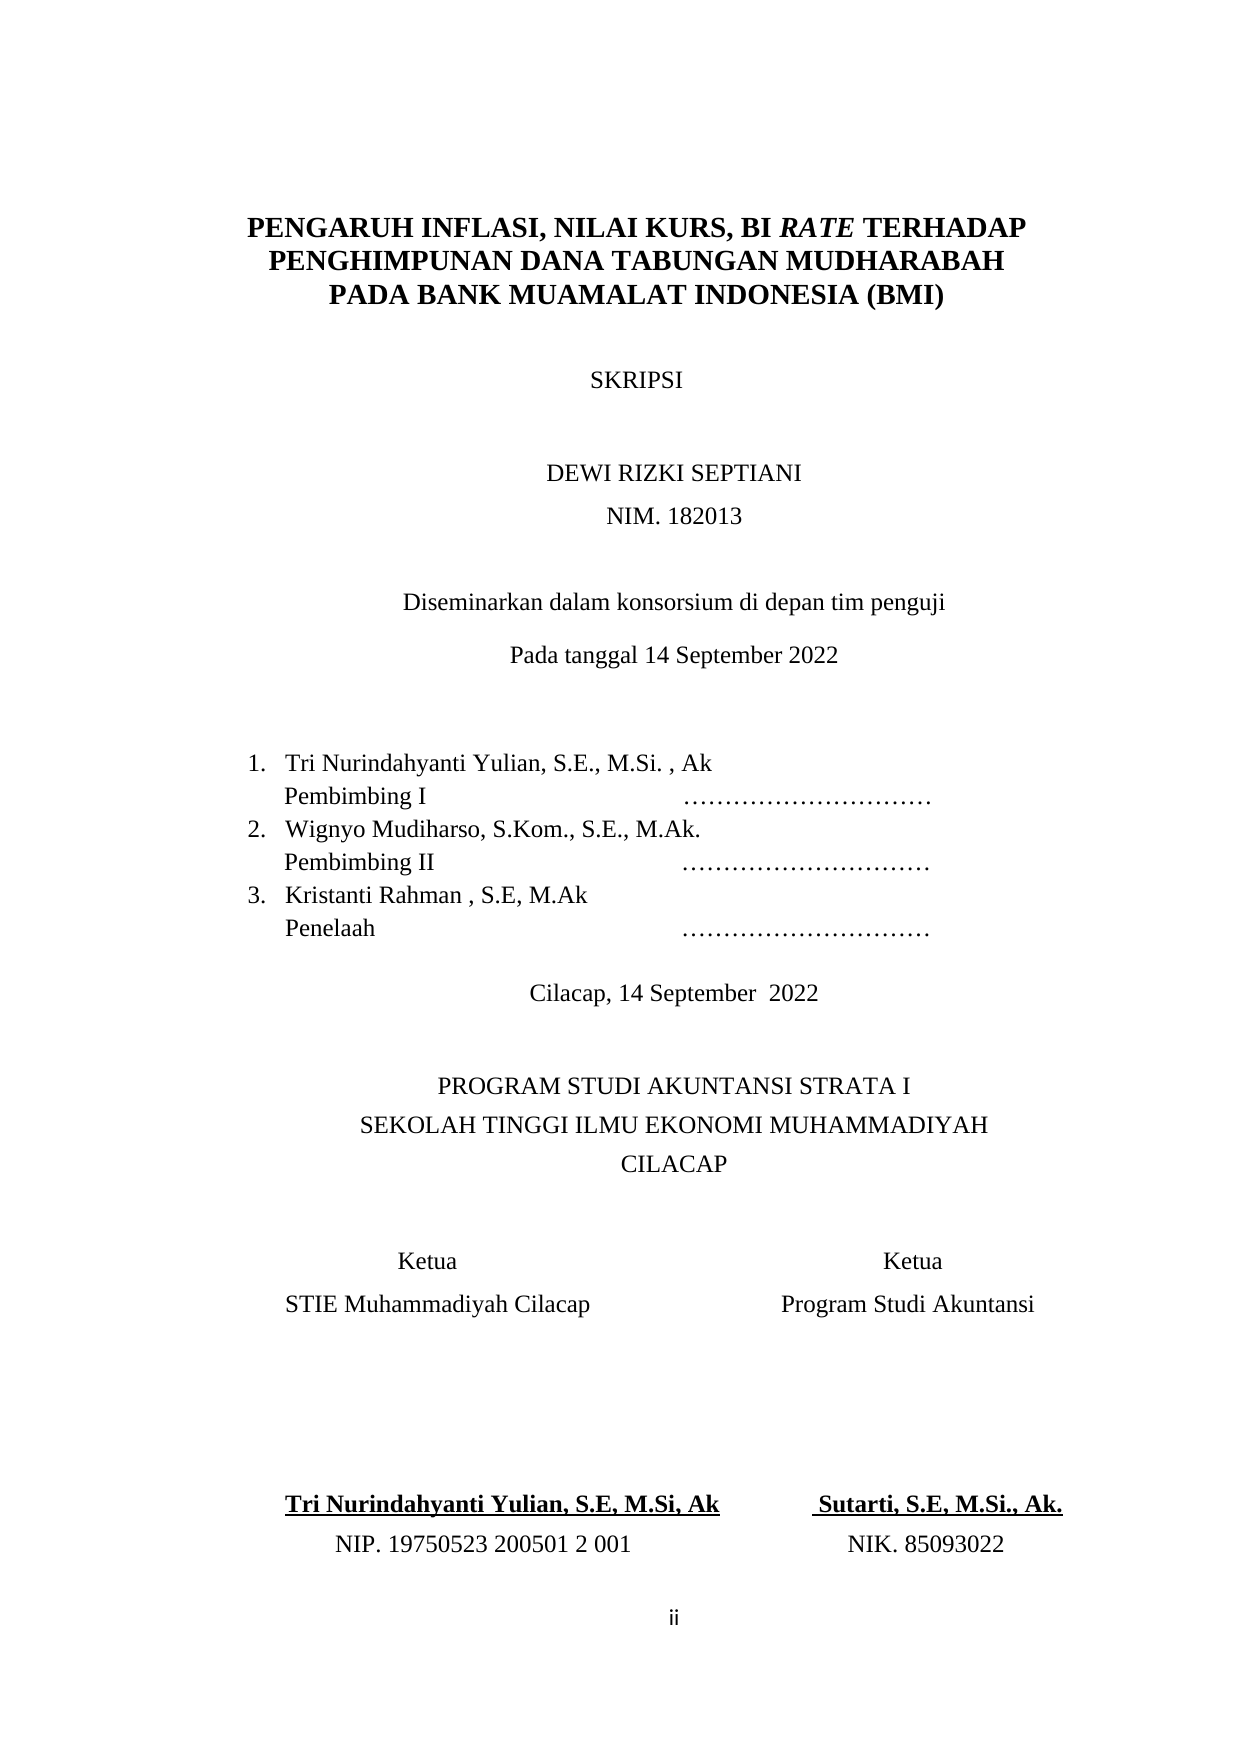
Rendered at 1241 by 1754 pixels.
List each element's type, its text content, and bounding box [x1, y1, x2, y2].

text PROGRAM STUDI AKUNTANSI STRATA I [285, 1071, 1063, 1099]
list Pembimbing II ………………………… [284, 847, 1063, 876]
text Tri Nurindahyanti Yulian, S.E, M.Si, Ak Sutarti, S.E, M.Si., Ak. [285, 1489, 1063, 1518]
list Pembimbing I ………………………… [284, 781, 1063, 809]
text SKRIPSI [210, 365, 1063, 394]
list Kristanti Rahman , S.E, M.Ak [247, 880, 1063, 908]
text NIP. 19750523 200501 2 001 NIK. 85093022 [285, 1529, 1063, 1557]
text Ketua Ketua [285, 1246, 1063, 1274]
list Wignyo Mudiharso, S.Kom., S.E., M.Ak. [247, 814, 1063, 842]
text CILACAP [285, 1149, 1063, 1178]
text Diseminarkan dalam konsorsium di depan tim penguji [285, 587, 1063, 616]
text SEKOLAH TINGGI ILMU EKONOMI MUHAMMADIYAH [285, 1110, 1063, 1139]
text NIM. 182013 [285, 501, 1063, 529]
list Cilacap, 14 September 2022 [285, 978, 1063, 1007]
text PENGARUH INFLASI, NILAI KURS, BI RATE TERHADAP PENGHIMPUNAN DANA TABUNGAN MUDHARABAH PADA BANK MUAMALAT INDONESIA (BMI) [210, 210, 1063, 311]
list Tri Nurindahyanti Yulian, S.E., M.Si. , Ak [247, 748, 1063, 776]
text Pada tanggal 14 September 2022 [285, 641, 1063, 669]
text STIE Muhammadiyah Cilacap Program Studi Akuntansi [285, 1289, 1063, 1318]
text DEWI RIZKI SEPTIANI [285, 458, 1063, 486]
list Penelaah ………………………… [285, 913, 1063, 942]
